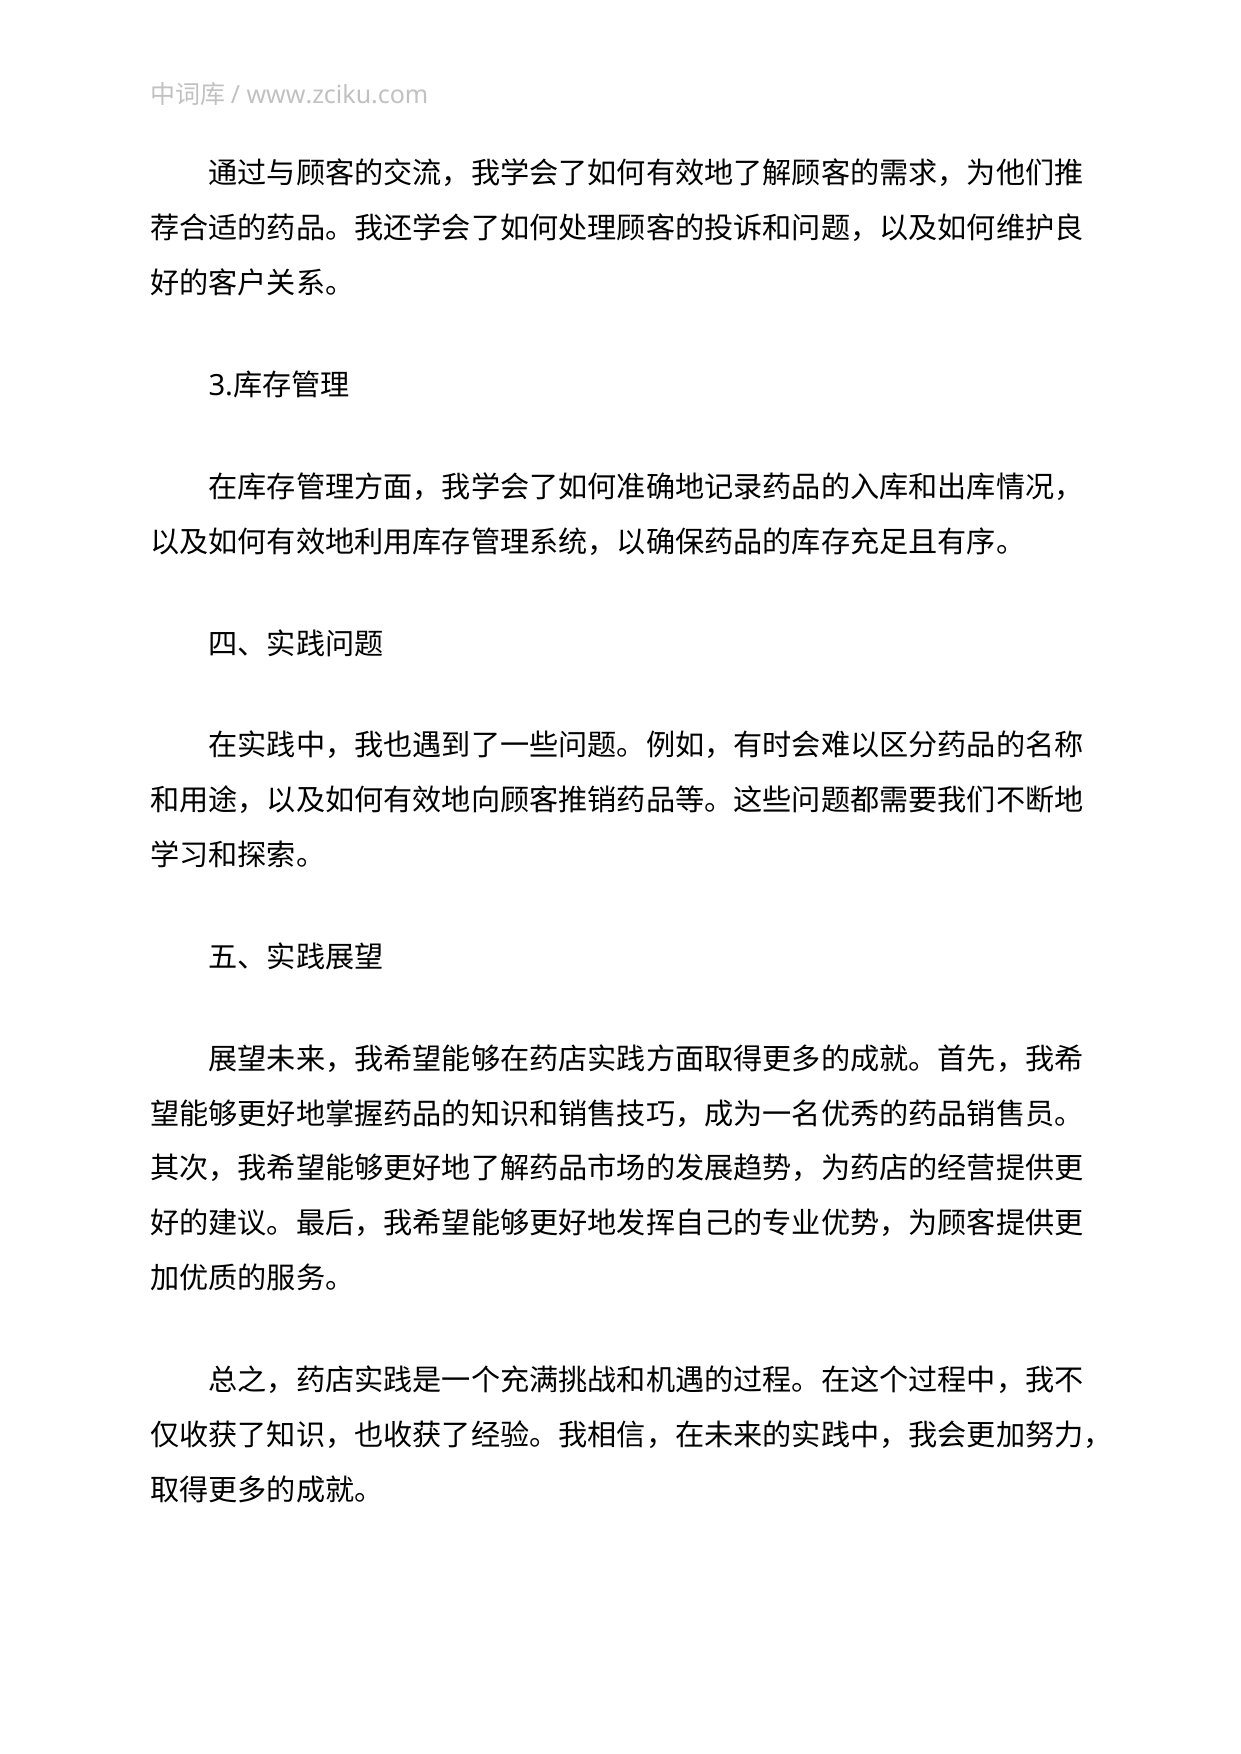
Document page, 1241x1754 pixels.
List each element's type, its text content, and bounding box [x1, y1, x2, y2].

text 在库存管理方面，我学会了如何准确地记录药品的入库和出库情况，以及如何有效地利用库存管理系统，以确保药品的库存充足且有序。 [150, 463, 1090, 561]
text 3.库存管理 [150, 362, 1090, 404]
text 五、实践展望 [150, 933, 1090, 976]
text 在实践中，我也遇到了一些问题。例如，有时会难以区分药品的名称和用途，以及如何有效地向顾客推销药品等。这些问题都需要我们不断地学习和探索。 [150, 722, 1090, 874]
text 四、实践问题 [150, 620, 1090, 662]
text 总之，药店实践是一个充满挑战和机遇的过程。在这个过程中，我不仅收获了知识，也收获了经验。我相信，在未来的实践中，我会更加努力，取得更多的成就。 [150, 1357, 1090, 1509]
text 展望未来，我希望能够在药店实践方面取得更多的成就。首先，我希望能够更好地掌握药品的知识和销售技巧，成为一名优秀的药品销售员。其次，我希望能够更好地了解药品市场的发展趋势，为药店的经营提供更好的建议。最后，我希望能够更好地发挥自己的专业优势，为顾客提供更加优质的服务。 [150, 1035, 1090, 1297]
text 通过与顾客的交流，我学会了如何有效地了解顾客的需求，为他们推荐合适的药品。我还学会了如何处理顾客的投诉和问题，以及如何维护良好的客户关系。 [150, 150, 1090, 302]
